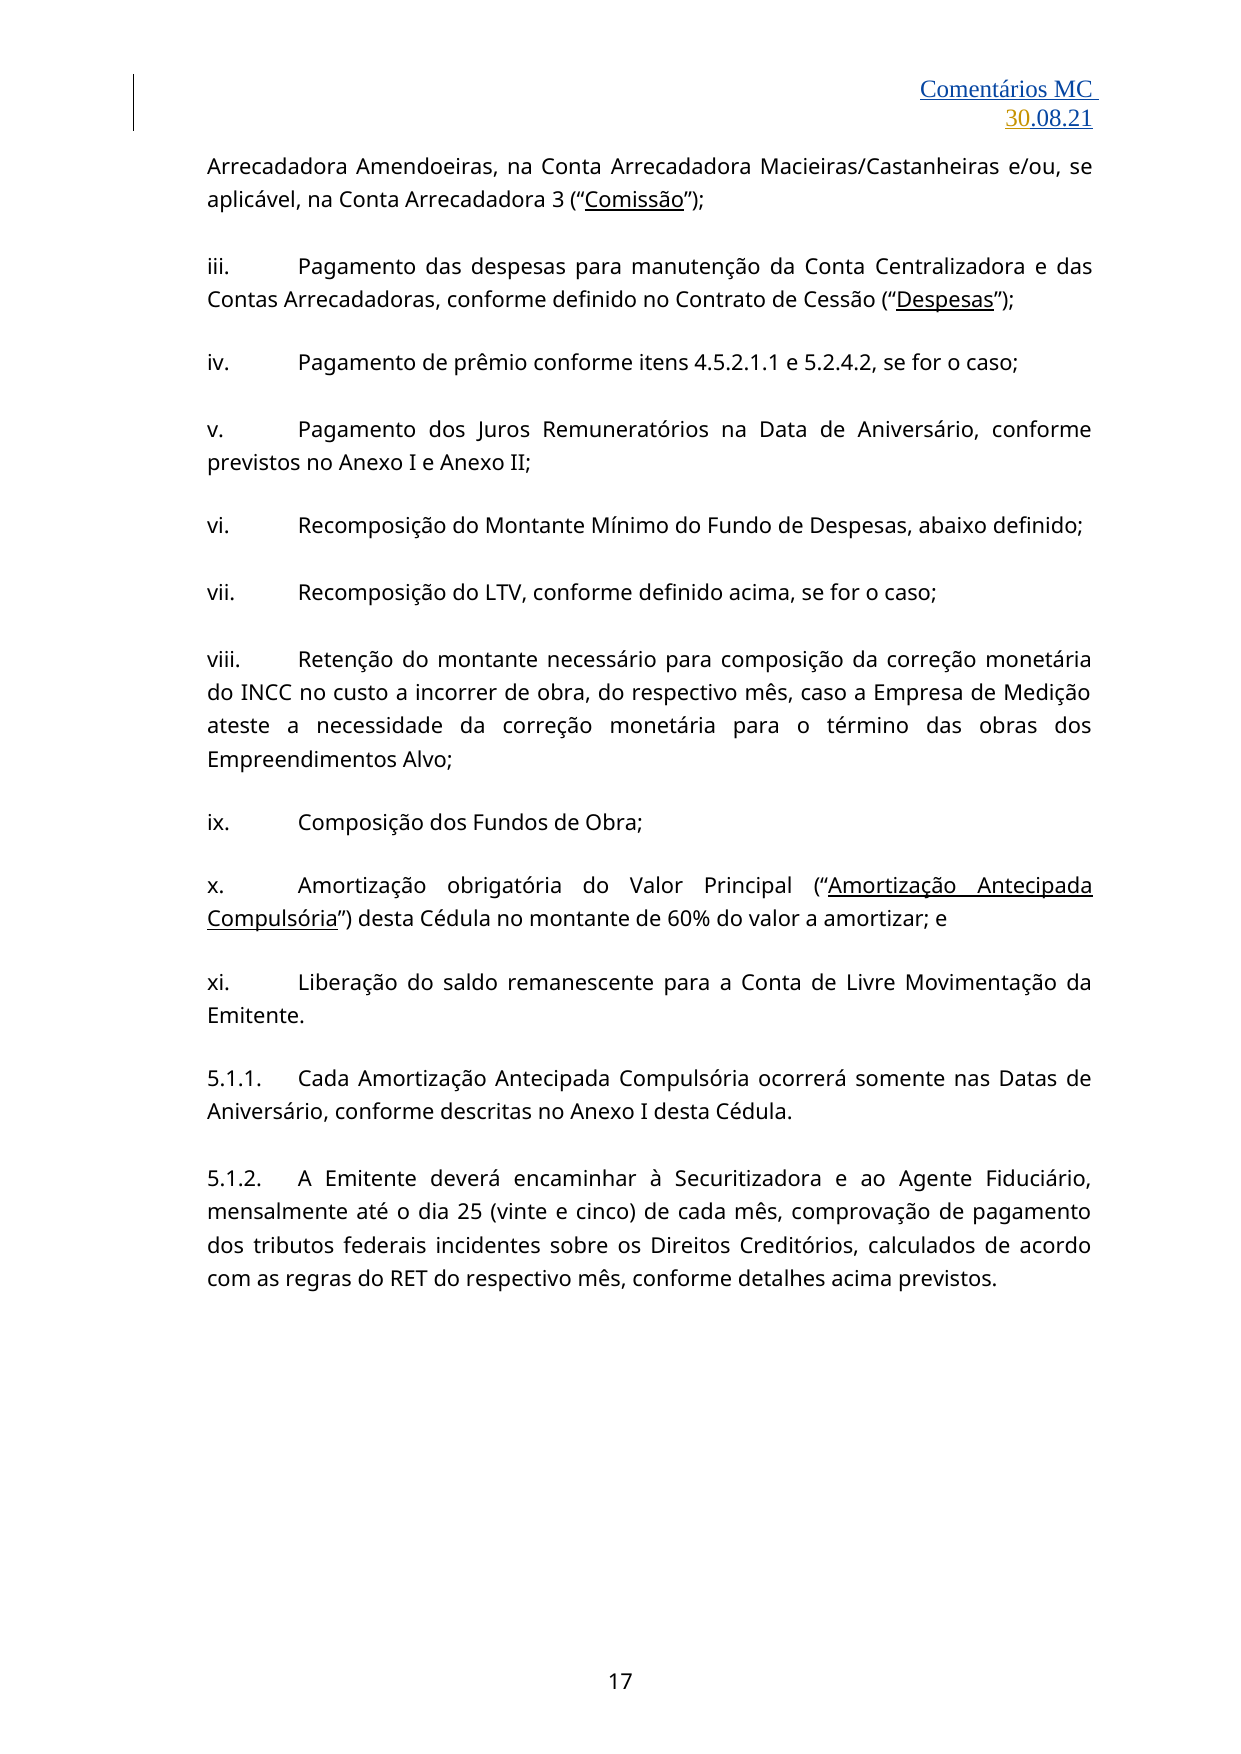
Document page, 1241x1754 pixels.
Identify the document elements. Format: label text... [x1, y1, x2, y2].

list Liberação do saldo remanescente para a Conta de Livre Movimentação da Emitente. [207, 963, 1092, 1030]
list Pagamento de prêmio conforme itens 4.5.2.1.1 e 5.2.4.2, se for o caso; [207, 344, 1092, 377]
list Cada Amortização Antecipada Compulsória ocorrerá somente nas Datas de Aniversário, conforme descritas no Anexo I desta Cédula. [207, 1060, 1092, 1126]
list Amortização obrigatória do Valor Principal (“Amortização Antecipada Compulsória”) desta Cédula no montante de 60% do valor a amortizar; e [207, 867, 1092, 933]
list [207, 148, 1092, 214]
list Composição dos Fundos de Obra; [207, 804, 1092, 837]
list Recomposição do Montante Mínimo do Fundo de Despesas, abaixo definido; [207, 507, 1092, 541]
list Retenção do montante necessário para composição da correção monetária do INCC no custo a incorrer de obra, do respectivo mês, caso a Empresa de Medição ateste a necessidade da correção monetária para o término das obras dos Empreendimentos Alvo; [207, 641, 1092, 774]
list Recomposição do LTV, conforme definido acima, se for o caso; [207, 574, 1092, 607]
list A Emitente deverá encaminhar à Securitizadora e ao Agente Fiduciário, mensalmente até o dia 25 (vinte e cinco) de cada mês, comprovação de pagamento dos tributos federais incidentes sobre os Direitos Creditórios, calculados de acordo com as regras do RET do respectivo mês, conforme detalhes acima previstos. [207, 1160, 1092, 1293]
list Pagamento das despesas para manutenção da Conta Centralizadora e das Contas Arrecadadoras, conforme definido no Contrato de Cessão (“Despesas”); [207, 248, 1092, 314]
list Pagamento dos Juros Remuneratórios na Data de Aniversário, conforme previstos no Anexo I e Anexo II; [207, 411, 1092, 477]
